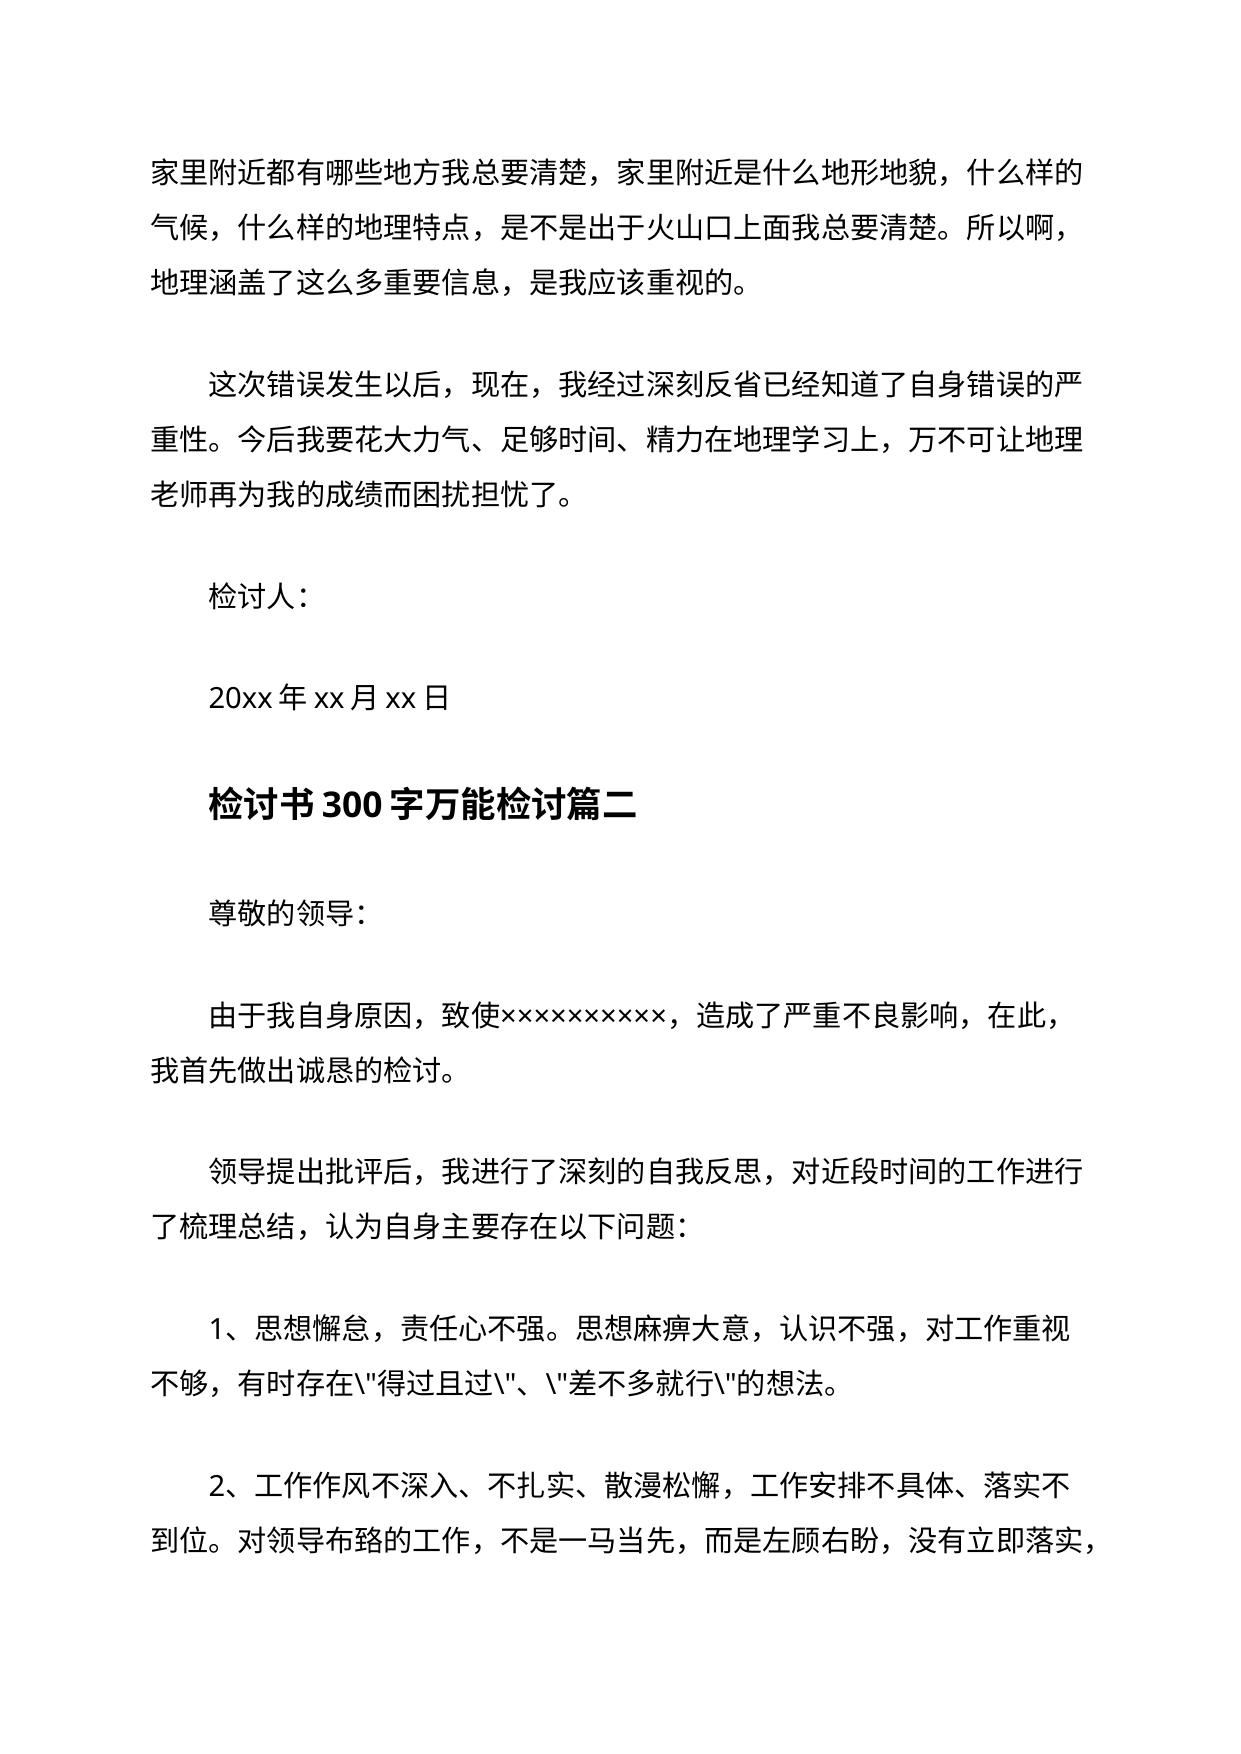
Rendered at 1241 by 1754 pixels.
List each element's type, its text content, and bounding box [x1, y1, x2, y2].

text 检讨人： [150, 573, 1090, 615]
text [150, 1463, 1090, 1560]
text 检讨书300字万能检讨篇二 [150, 777, 1090, 828]
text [150, 150, 1090, 302]
text 尊敬的领导： [150, 890, 1090, 933]
text 由于我自身原因，致使××××××××××，造成了严重不良影响，在此，我首先做出诚恳的检讨。 [150, 992, 1090, 1089]
text 20xx年xx月xx日 [150, 675, 1090, 717]
text 1、思想懈怠，责任心不强。思想麻痹大意，认识不强，对工作重视不够，有时存在\"得过且过\"、\"差不多就行\"的想法。 [150, 1306, 1090, 1403]
text 领导提出批评后，我进行了深刻的自我反思，对近段时间的工作进行了梳理总结，认为自身主要存在以下问题： [150, 1149, 1090, 1246]
text 这次错误发生以后，现在，我经过深刻反省已经知道了自身错误的严重性。今后我要花大力气、足够时间、精力在地理学习上，万不可让地理老师再为我的成绩而困扰担忧了。 [150, 362, 1090, 514]
